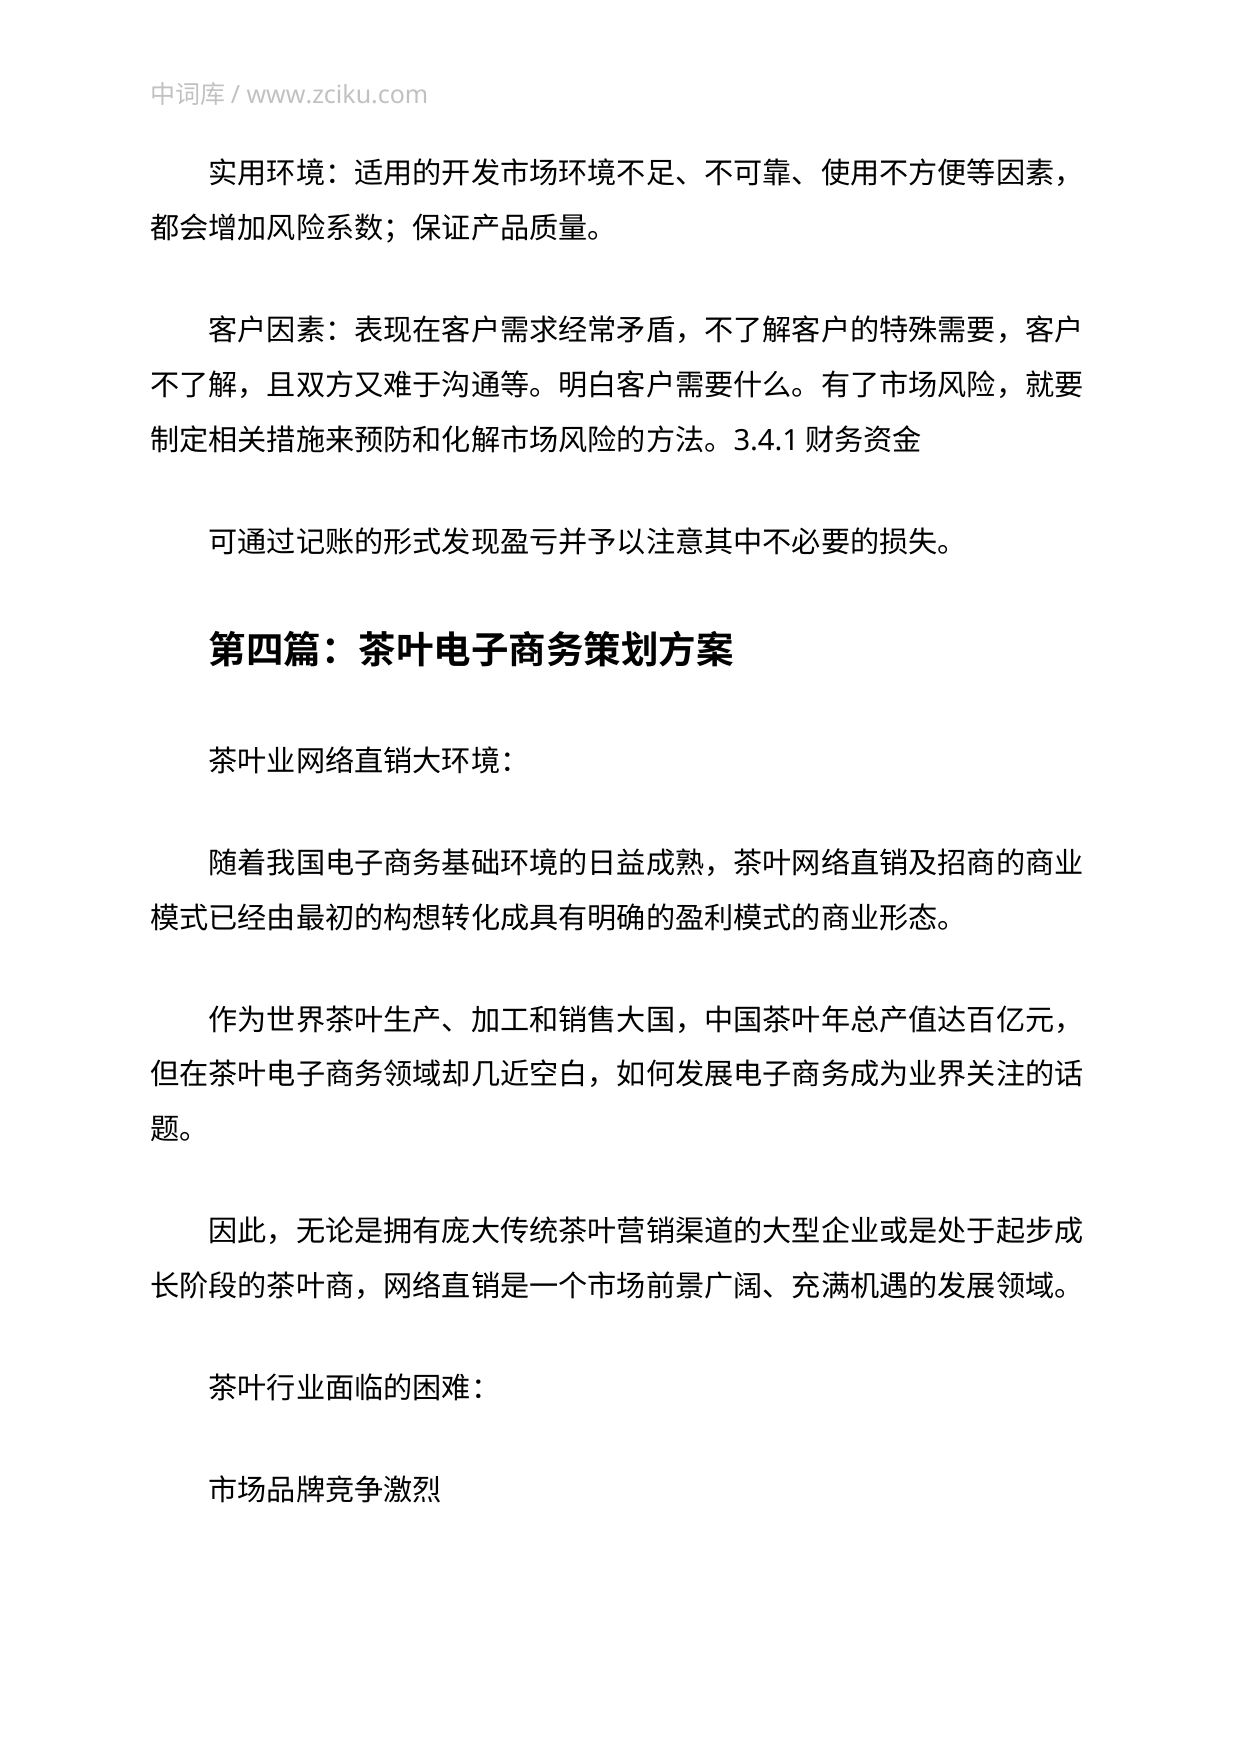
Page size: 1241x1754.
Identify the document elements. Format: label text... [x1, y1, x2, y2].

text 因此，无论是拥有庞大传统茶叶营销渠道的大型企业或是处于起步成长阶段的茶叶商，网络直销是一个市场前景广阔、充满机遇的发展领域。 [150, 1208, 1090, 1305]
text 客户因素：表现在客户需求经常矛盾，不了解客户的特殊需要，客户不了解，且双方又难于沟通等。明白客户需要什么。有了市场风险，就要制定相关措施来预防和化解市场风险的方法。3.4.1财务资金 [150, 307, 1090, 459]
text 茶叶业网络直销大环境： [150, 738, 1090, 780]
text 实用环境：适用的开发市场环境不足、不可靠、使用不方便等因素，都会增加风险系数；保证产品质量。 [150, 150, 1090, 247]
text 可通过记账的形式发现盈亏并予以注意其中不必要的损失。 [150, 518, 1090, 561]
text 市场品牌竞争激烈 [150, 1466, 1090, 1508]
text 随着我国电子商务基础环境的日益成熟，茶叶网络直销及招商的商业模式已经由最初的构想转化成具有明确的盈利模式的商业形态。 [150, 839, 1090, 937]
text 作为世界茶叶生产、加工和销售大国，中国茶叶年总产值达百亿元，但在茶叶电子商务领域却几近空白，如何发展电子商务成为业界关注的话题。 [150, 996, 1090, 1148]
text 第四篇：茶叶电子商务策划方案 [150, 620, 1090, 674]
text 茶叶行业面临的困难： [150, 1364, 1090, 1407]
